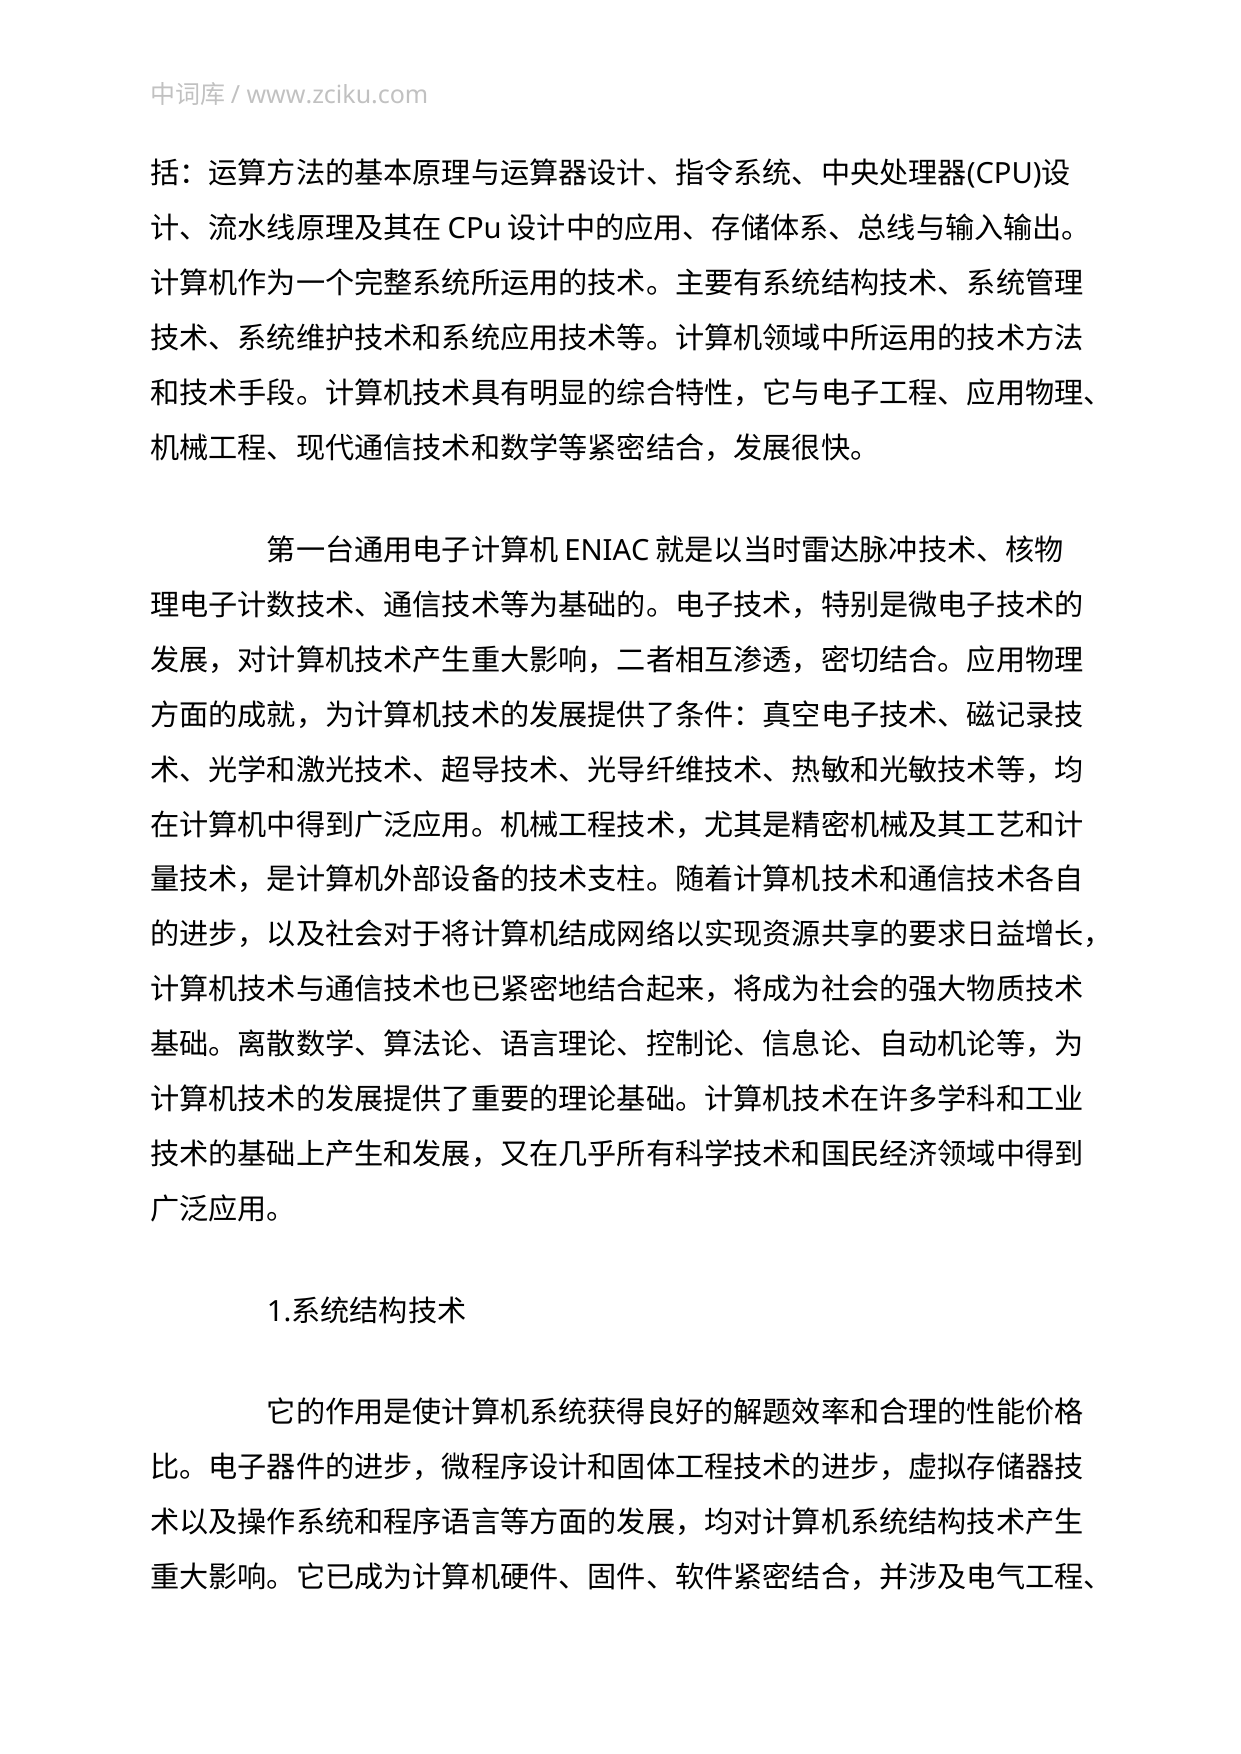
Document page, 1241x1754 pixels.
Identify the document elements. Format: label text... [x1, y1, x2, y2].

text 1.系统结构技术 [150, 1287, 1090, 1329]
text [150, 1389, 1090, 1596]
text 第一台通用电子计算机ENIAC就是以当时雷达脉冲技术、核物理电子计数技术、通信技术等为基础的。电子技术，特别是微电子技术的发展，对计算机技术产生重大影响，二者相互渗透，密切结合。应用物理方面的成就，为计算机技术的发展提供了条件：真空电子技术、磁记录技术、光学和激光技术、超导技术、光导纤维技术、热敏和光敏技术等，均在计算机中得到广泛应用。机械工程技术，尤其是精密机械及其工艺和计量技术，是计算机外部设备的技术支柱。随着计算机技术和通信技术各自的进步，以及社会对于将计算机结成网络以实现资源共享的要求日益增长，计算机技术与通信技术也已紧密地结合起来，将成为社会的强大物质技术基础。离散数学、算法论、语言理论、控制论、信息论、自动机论等，为计算机技术的发展提供了重要的理论基础。计算机技术在许多学科和工业技术的基础上产生和发展，又在几乎所有科学技术和国民经济领域中得到广泛应用。 [150, 526, 1090, 1228]
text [150, 150, 1090, 467]
